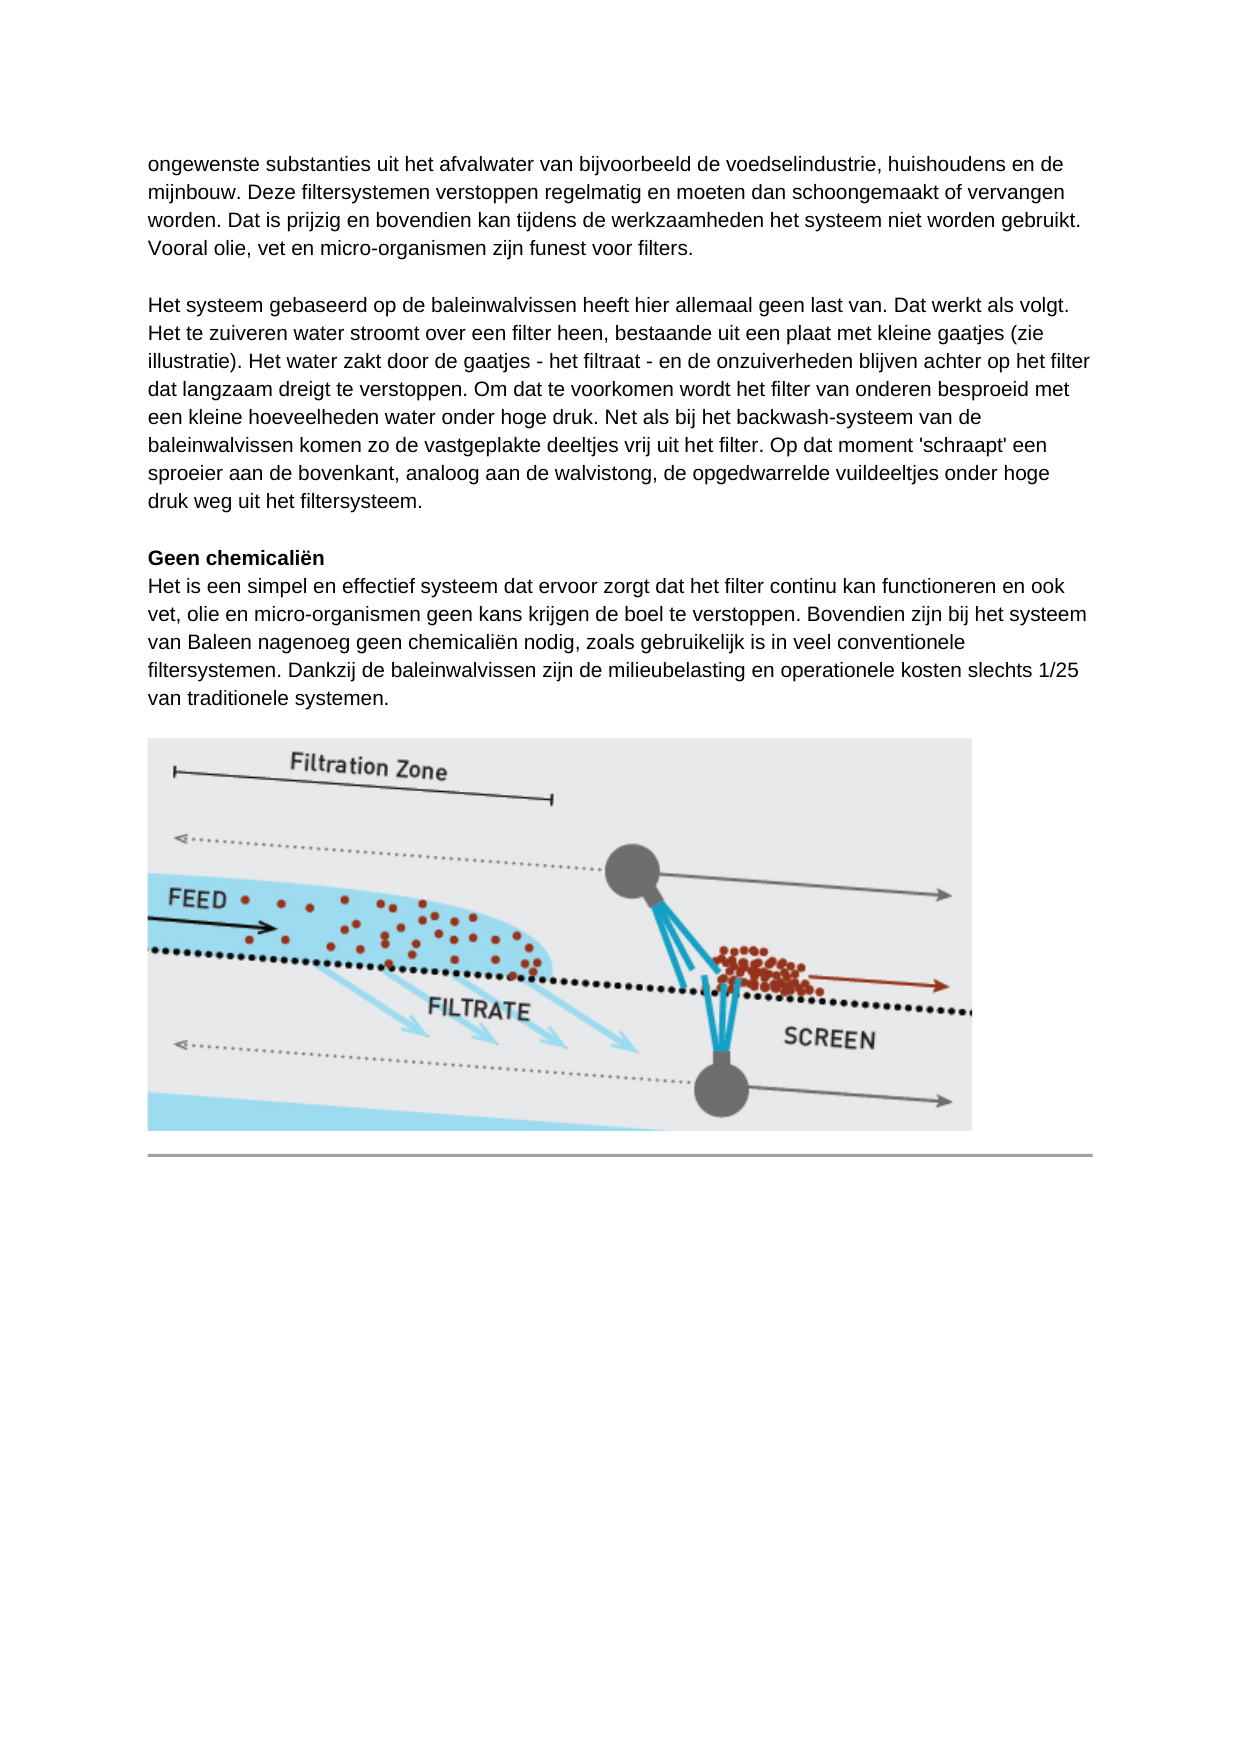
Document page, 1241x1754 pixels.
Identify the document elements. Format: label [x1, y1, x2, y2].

text [148, 148, 1093, 1130]
picture [147, 738, 973, 1131]
